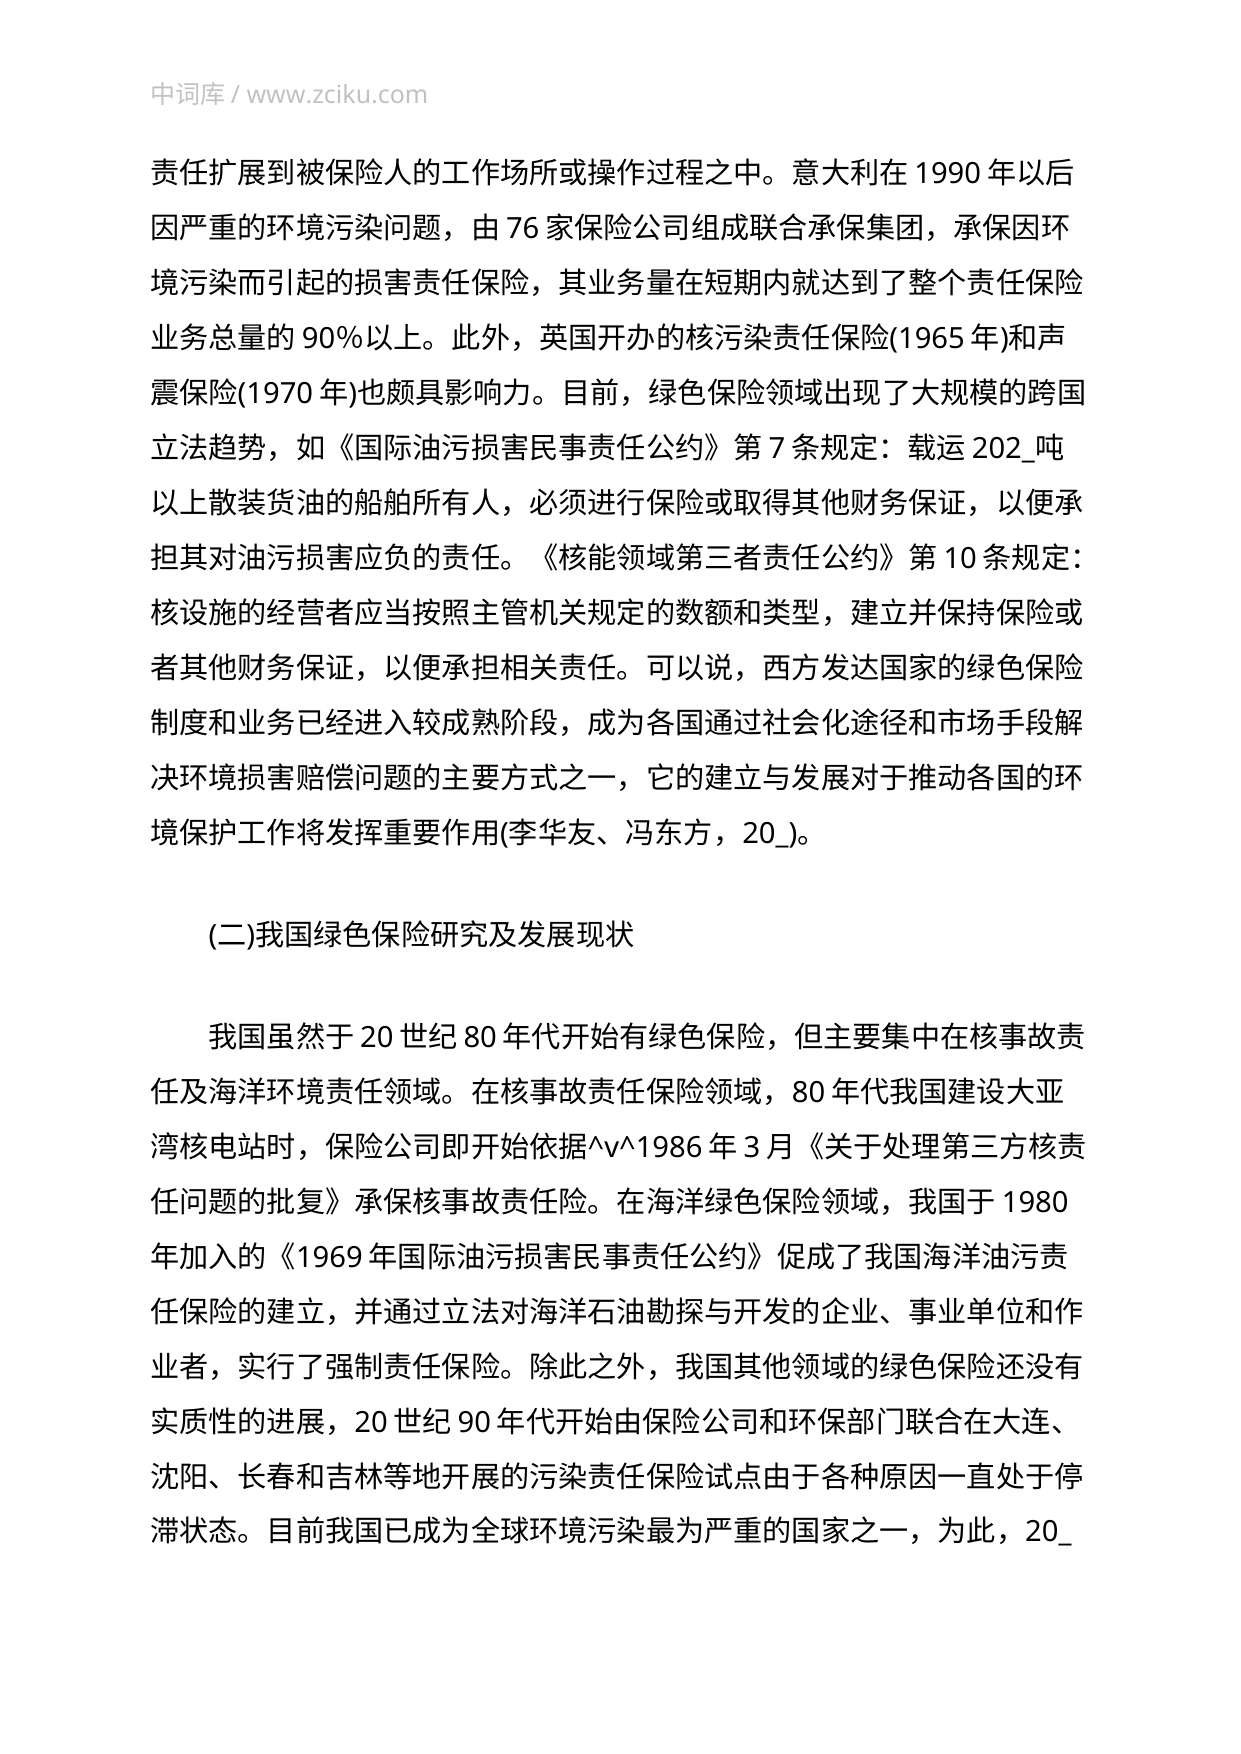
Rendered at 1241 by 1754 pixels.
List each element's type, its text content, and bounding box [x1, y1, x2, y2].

text (二)我国绿色保险研究及发展现状 [150, 911, 1090, 954]
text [150, 1013, 1090, 1550]
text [150, 150, 1090, 852]
